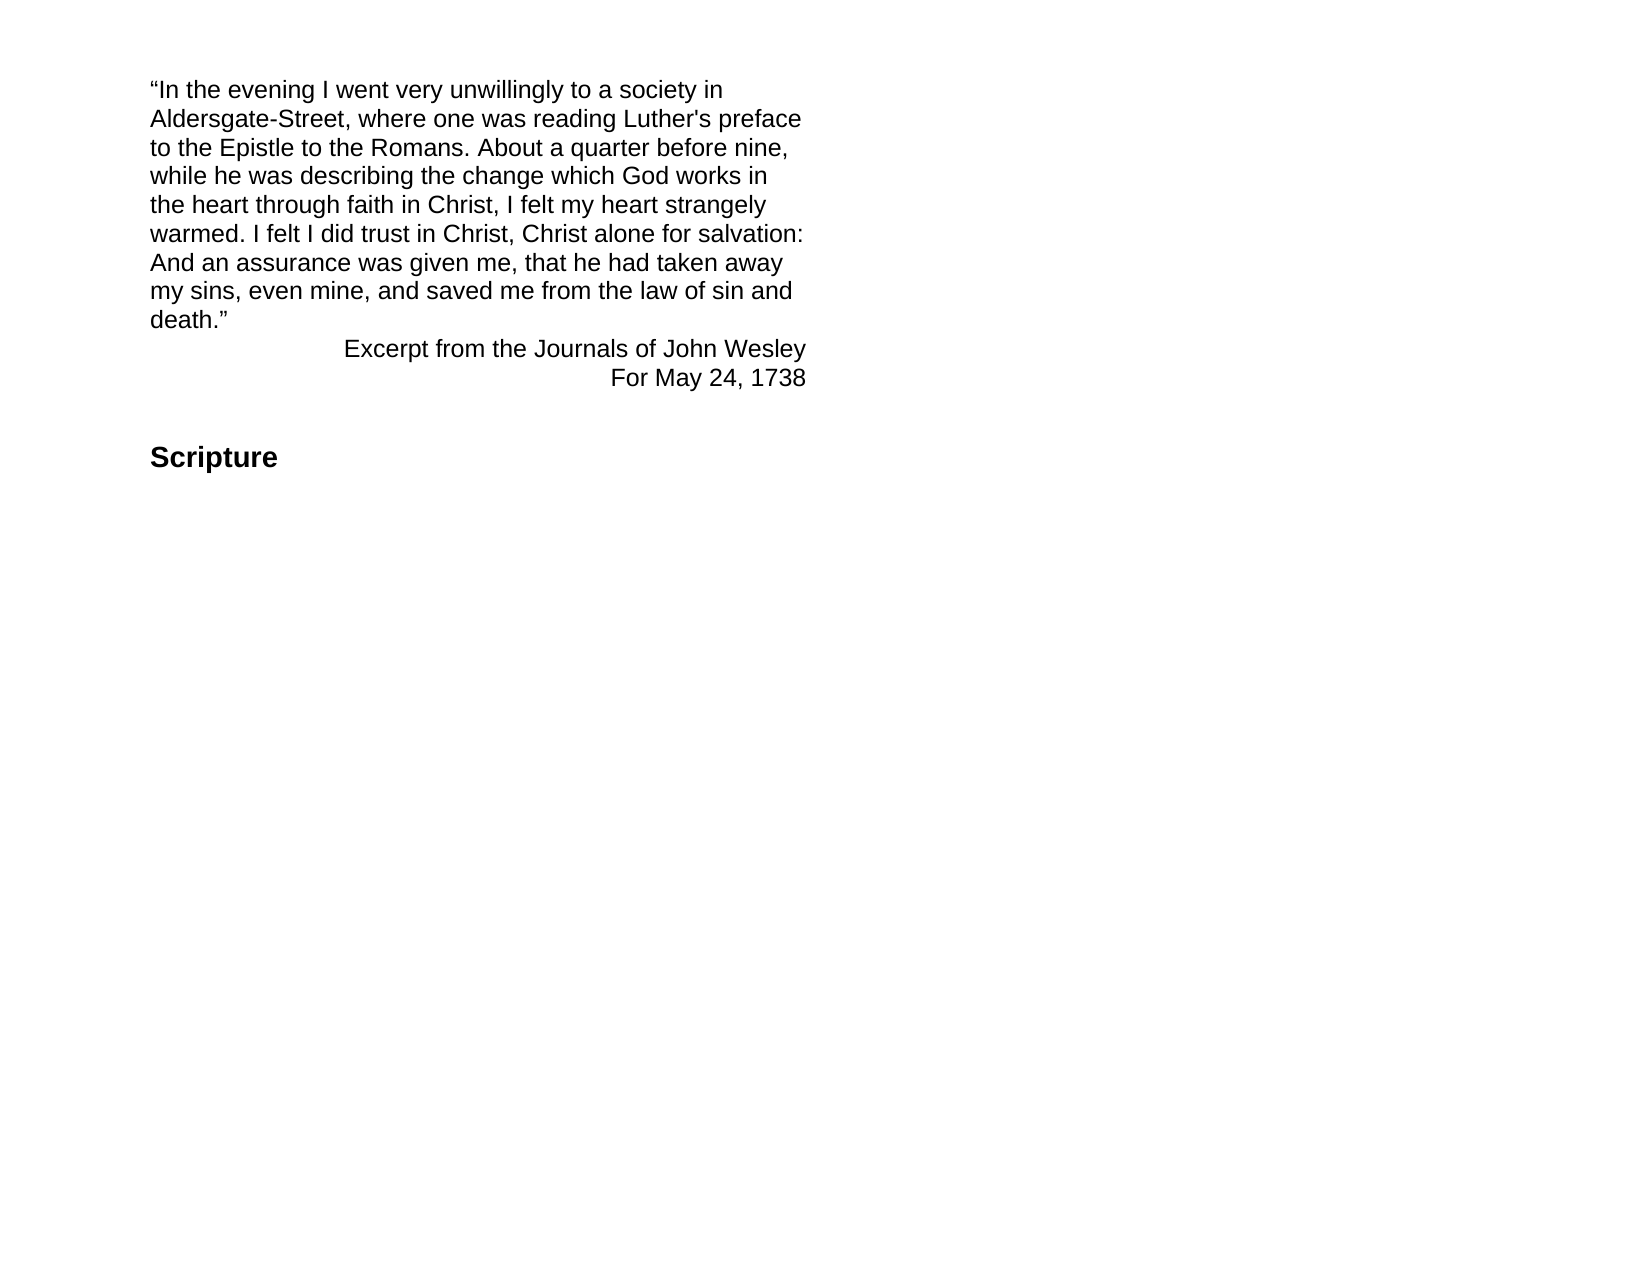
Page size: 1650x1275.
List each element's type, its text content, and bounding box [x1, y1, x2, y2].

text “In the evening I went very unwillingly to a society in Aldersgate-Street, where one was reading Luther's preface to the Epistle to the Romans. About a quarter before nine, while he was describing the change which God works in the heart through faith in Christ, I felt my heart strangely warmed. I felt I did trust in Christ, Christ alone for salvation: And an assurance was given me, that he had taken away my sins, even mine, and saved me from the law of sin and death.” [150, 75, 806, 334]
text Scripture [150, 440, 806, 473]
text For May 24, 1738 [150, 362, 806, 391]
text Excerpt from the Journals of John Wesley [150, 334, 806, 362]
